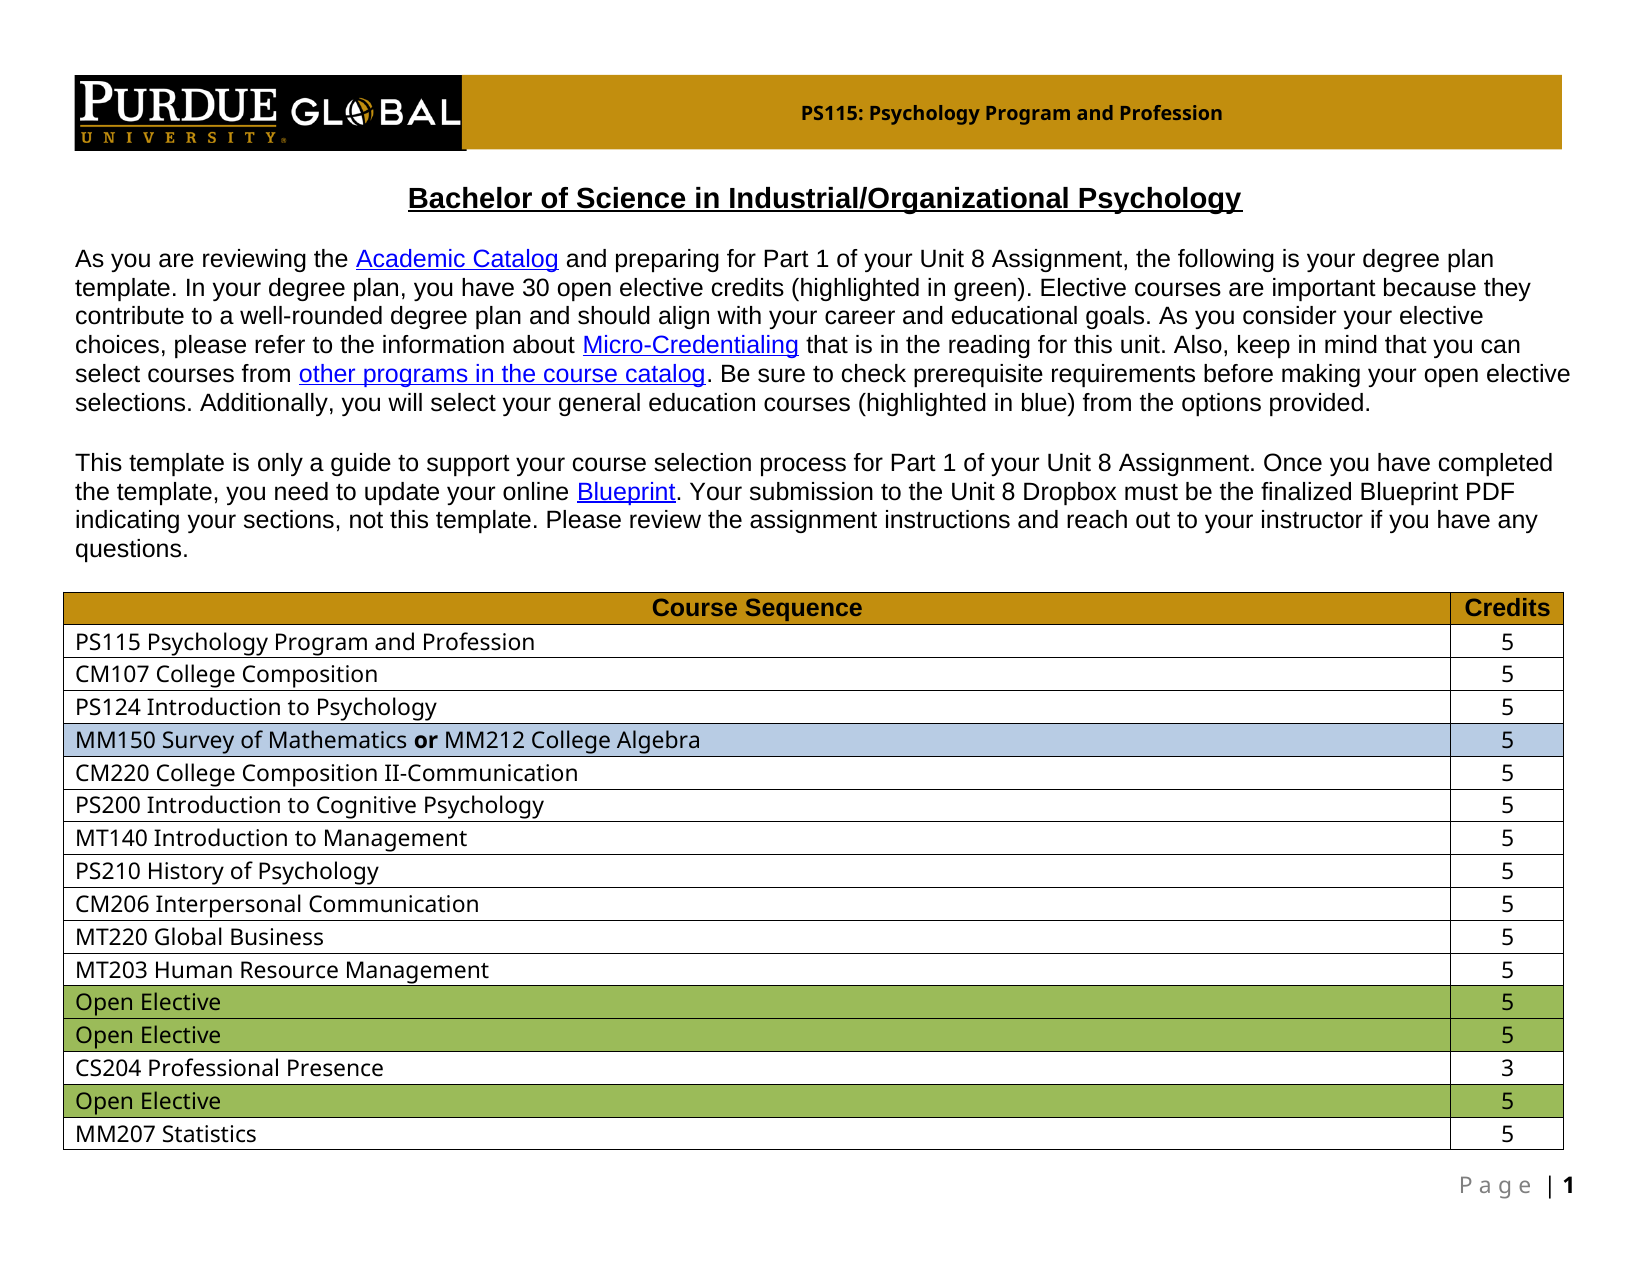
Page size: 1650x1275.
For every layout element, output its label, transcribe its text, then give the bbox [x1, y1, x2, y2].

table_cell Open Elective [64, 986, 1450, 1018]
table_cell MT220 Global Business [64, 921, 1450, 952]
table_cell PS124 Introduction to Psychology [64, 691, 1450, 723]
table_cell CM220 College Composition II-Communication [64, 757, 1450, 788]
picture [74, 75, 467, 151]
table_cell 3 [1451, 1052, 1563, 1084]
table_cell 5 [1451, 658, 1563, 690]
table_cell 5 [1451, 1019, 1563, 1051]
table_cell Open Elective [64, 1019, 1450, 1051]
table_cell 5 [1451, 724, 1563, 756]
table_cell 5 [1451, 625, 1563, 657]
table_cell PS200 Introduction to Cognitive Psychology [64, 790, 1450, 821]
table_cell MM207 Statistics [64, 1118, 1450, 1149]
table_cell 5 [1451, 691, 1563, 723]
table_cell 5 [1451, 954, 1563, 985]
table_cell 5 [1451, 790, 1563, 821]
table_cell MT140 Introduction to Management [64, 822, 1450, 854]
table_cell CM206 Interpersonal Communication [64, 888, 1450, 920]
table_cell 5 [1451, 986, 1563, 1018]
table_cell MT203 Human Resource Management [64, 954, 1450, 985]
table_cell 5 [1451, 855, 1563, 887]
table_cell Open Elective [64, 1085, 1450, 1117]
table_cell 5 [1451, 757, 1563, 788]
table_cell 5 [1451, 1118, 1563, 1149]
text Bachelor of Science in Industrial/Organizational Psychology [75, 181, 1575, 215]
text As you are reviewing the Academic Catalog and preparing for Part 1 of your Unit 8 Assignment, the following is your degree plan template. In your degree plan, you have 30 open elective credits (highlighted in green). Elective courses are important because they contribute to a well-rounded degree plan and should align with your career and educational goals. As you consider your elective choices, please refer to the information about Micro-Credentialing that is in the reading for this unit. Also, keep in mind that you can select courses from other programs in the course catalog. Be sure to check prerequisite requirements before making your open elective selections. Additionally, you will select your general education courses (highlighted in blue) from the options provided. [75, 244, 1575, 417]
table_cell 5 [1451, 1085, 1563, 1117]
table_cell CM107 College Composition [64, 658, 1450, 690]
table_header Credits [1451, 593, 1563, 624]
text This template is only a guide to support your course selection process for Part 1 of your Unit 8 Assignment. Once you have completed the template, you need to update your online Blueprint. Your submission to the Unit 8 Dropbox must be the finalized Blueprint PDF indicating your sections, not this template. Please review the assignment instructions and reach out to your instructor if you have any questions. [75, 448, 1575, 563]
table_cell MM150 Survey of Mathematics or MM212 College Algebra [64, 724, 1450, 756]
table_cell PS210 History of Psychology [64, 855, 1450, 887]
table_cell CS204 Professional Presence [64, 1052, 1450, 1084]
table_cell 5 [1451, 822, 1563, 854]
table_cell 5 [1451, 921, 1563, 952]
table_header Course Sequence [64, 593, 1450, 624]
table_cell 5 [1451, 888, 1563, 920]
table_cell PS115 Psychology Program and Profession [64, 625, 1450, 657]
